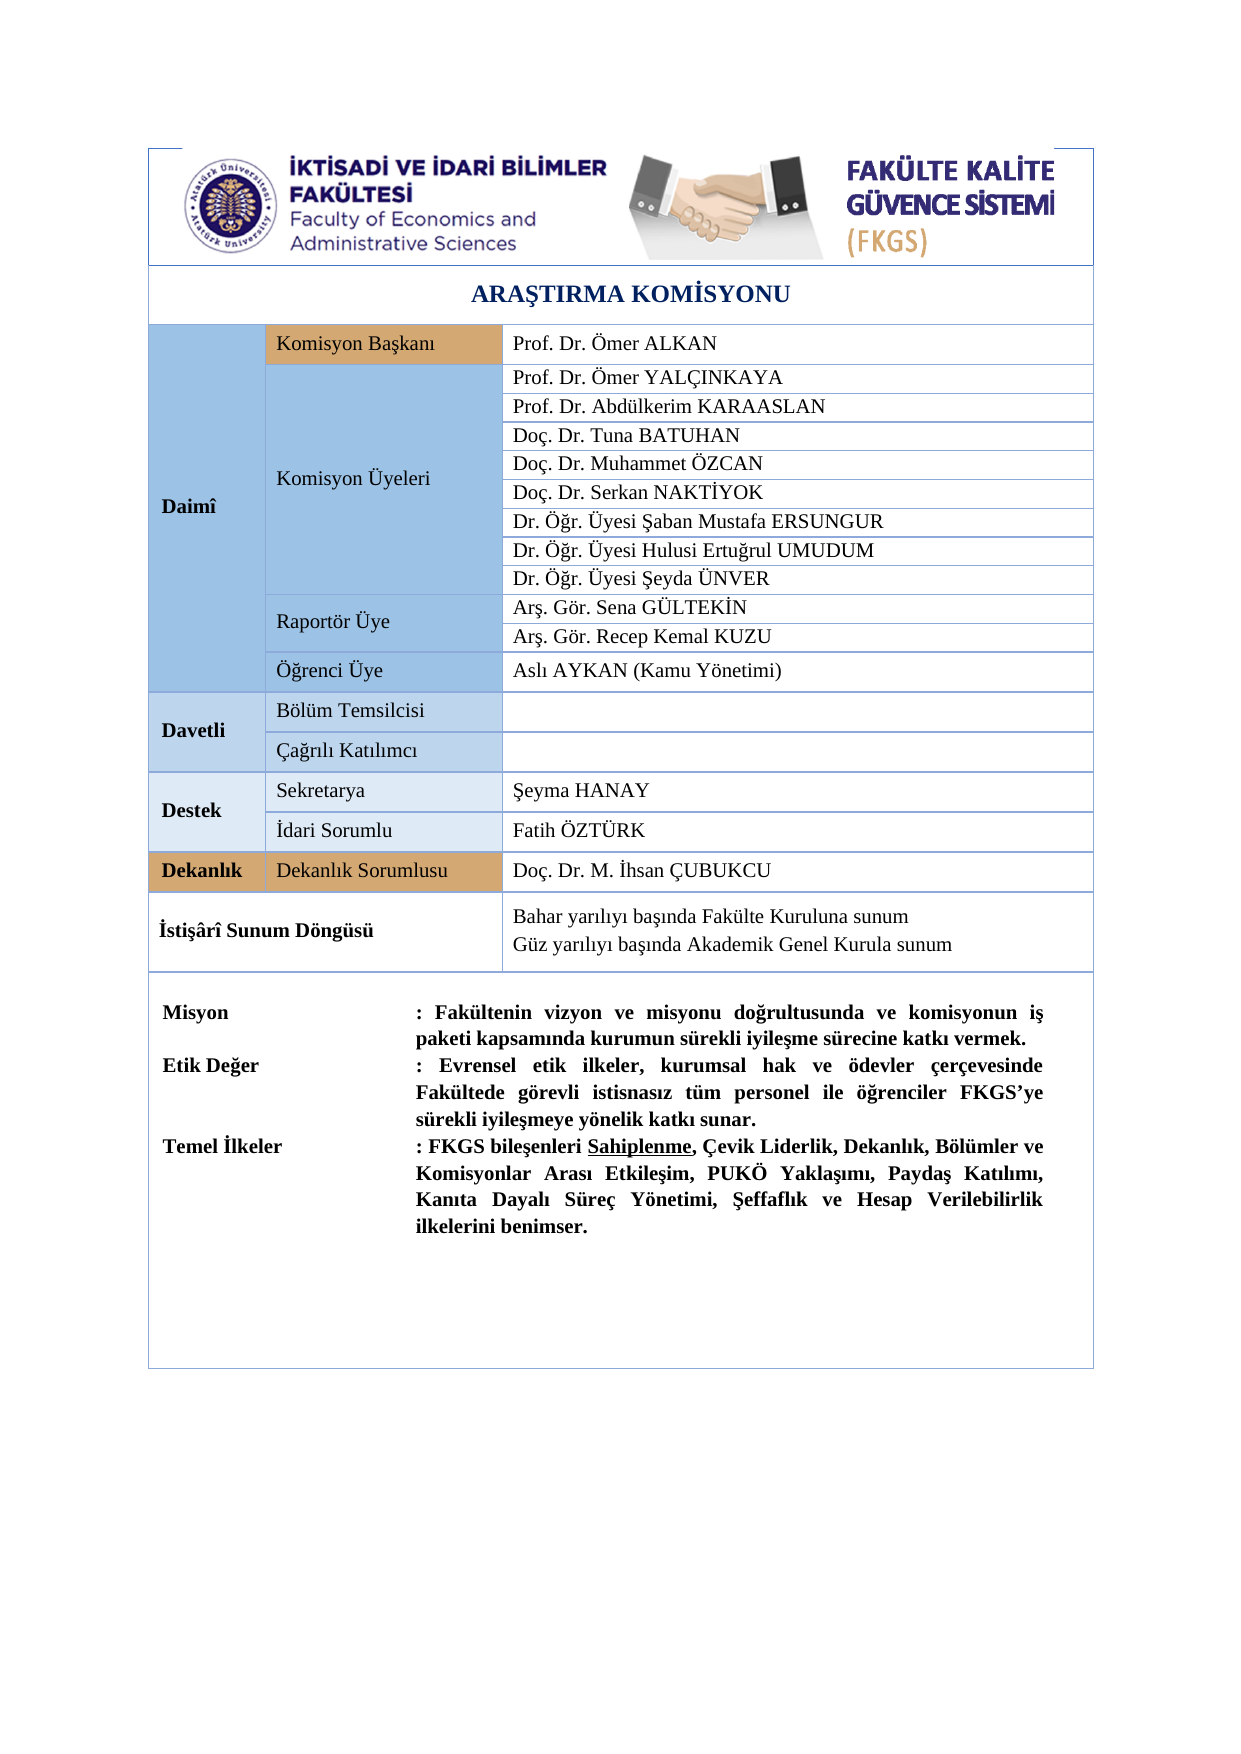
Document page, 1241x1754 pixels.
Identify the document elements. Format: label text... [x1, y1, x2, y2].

table_cell Fatih ÖZTÜRK [503, 813, 1093, 851]
table_cell Doç. Dr. Tuna BATUHAN [503, 423, 1093, 450]
table_cell Komisyon Başkanı [266, 325, 502, 364]
table_cell Çağrılı Katılımcı [266, 733, 502, 771]
table_cell Sekretarya [266, 773, 502, 811]
table_cell Dr. Öğr. Üyesi Şaban Mustafa ERSUNGUR [503, 509, 1093, 536]
table_cell Dr. Öğr. Üyesi Hulusi Ertuğrul UMUDUM [503, 538, 1093, 565]
table_cell İdari Sorumlu [266, 813, 502, 851]
table_cell Misyon : Fakültenin vizyon ve misyonu doğrultusunda ve komisyonun iş paketi kapsamında kurumun sürekli iyileşme sürecine katkı vermek. Etik Değer : Evrensel etik ilkeler, kurumsal hak ve ödevler çerçevesinde Fakültede görevli istisnasız tüm personel ile öğrenciler FKGS’ye sürekli iyileşmeye yönelik katkı sunar. Temel İlkeler : FKGS bileşenleri Sahiplenme, Çevik Liderlik, Dekanlık, Bölümler ve Komisyonlar Arası Etkileşim, PUKÖ Yaklaşımı, Paydaş Katılımı, Kanıta Dayalı Süreç Yönetimi, Şeffaflık ve Hesap Verilebilirlik ilkelerini benimser. [149, 973, 1093, 1368]
table_cell Prof. Dr. Abdülkerim KARAASLAN [503, 394, 1093, 421]
table_cell Aslı AYKAN (Kamu Yönetimi) [503, 653, 1093, 691]
table_cell Komisyon Üyeleri [266, 365, 502, 594]
table_cell İstişârî Sunum Döngüsü [149, 893, 502, 971]
table_cell [503, 733, 1093, 771]
table_cell Arş. Gör. Recep Kemal KUZU [503, 624, 1093, 651]
table_cell Doç. Dr. M. İhsan ÇUBUKCU [503, 853, 1093, 891]
table_cell Dr. Öğr. Üyesi Şeyda ÜNVER [503, 566, 1093, 594]
table_cell Öğrenci Üye [266, 653, 502, 691]
table_cell Doç. Dr. Muhammet ÖZCAN [503, 451, 1093, 479]
table_header [149, 149, 1093, 265]
table_cell Destek [149, 773, 265, 851]
table_cell [503, 693, 1093, 731]
table_cell Dekanlık [149, 853, 265, 891]
table_cell ARAŞTIRMA KOMİSYONU [149, 266, 1093, 324]
picture [182, 148, 1055, 262]
table_cell Şeyma HANAY [503, 773, 1093, 811]
table_cell Doç. Dr. Serkan NAKTİYOK [503, 480, 1093, 508]
table_cell Daimî [149, 325, 265, 691]
table_cell Prof. Dr. Ömer ALKAN [503, 325, 1093, 364]
table_cell Dekanlık Sorumlusu [266, 853, 502, 891]
table_cell Bahar yarılıyı başında Fakülte Kuruluna sunum Güz yarılıyı başında Akademik Genel Kurula sunum [503, 893, 1093, 971]
table_cell Prof. Dr. Ömer YALÇINKAYA [503, 365, 1093, 393]
table_cell Arş. Gör. Sena GÜLTEKİN [503, 595, 1093, 623]
table_cell Davetli [149, 693, 265, 771]
table_cell Raportör Üye [266, 595, 502, 651]
table_cell Bölüm Temsilcisi [266, 693, 502, 731]
